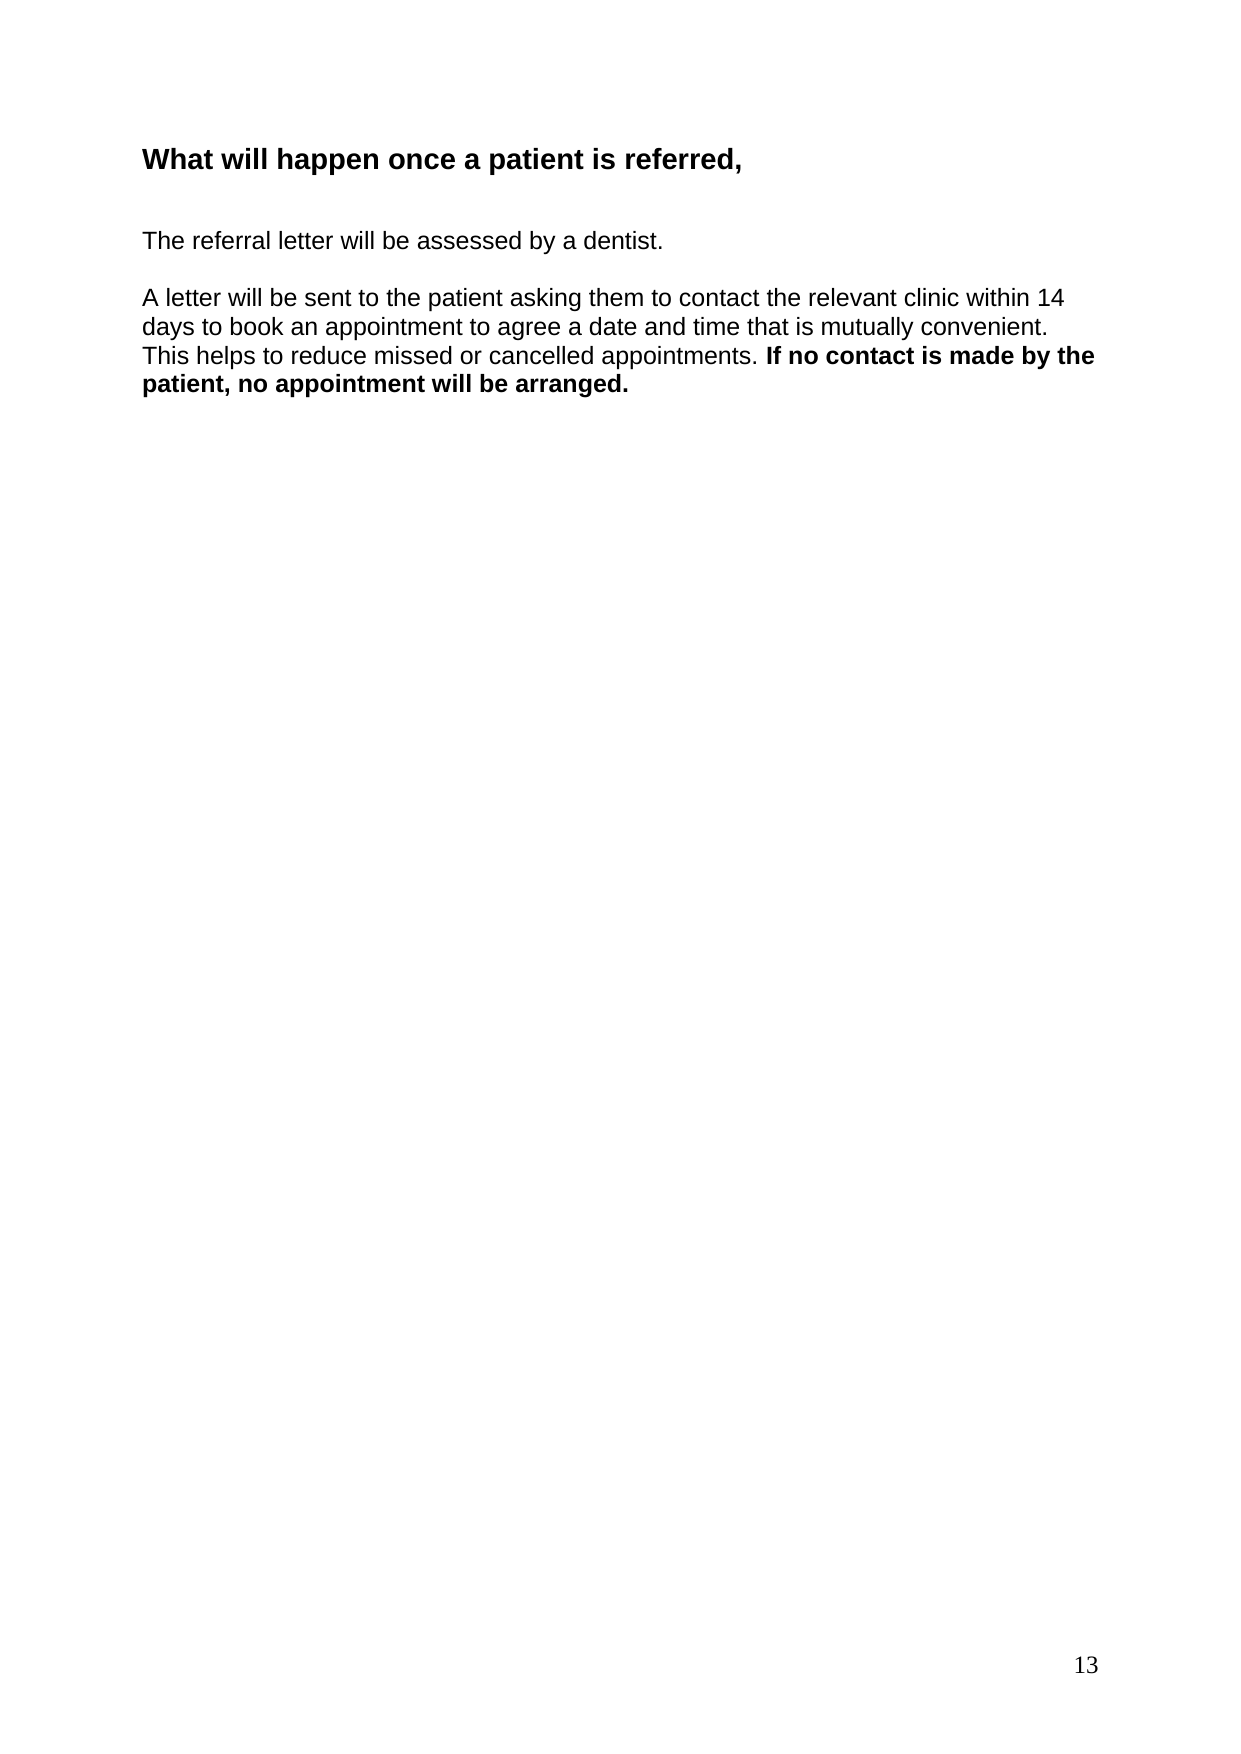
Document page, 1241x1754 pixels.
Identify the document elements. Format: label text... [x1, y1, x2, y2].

text A letter will be sent to the patient asking them to contact the relevant clinic within 14 days to book an appointment to agree a date and time that is mutually convenient. This helps to reduce missed or cancelled appointments. If no contact is made by the patient, no appointment will be arranged. [142, 283, 1098, 398]
text What will happen once a patient is referred, [142, 142, 1098, 175]
text The referral letter will be assessed by a dentist. [142, 226, 1098, 254]
